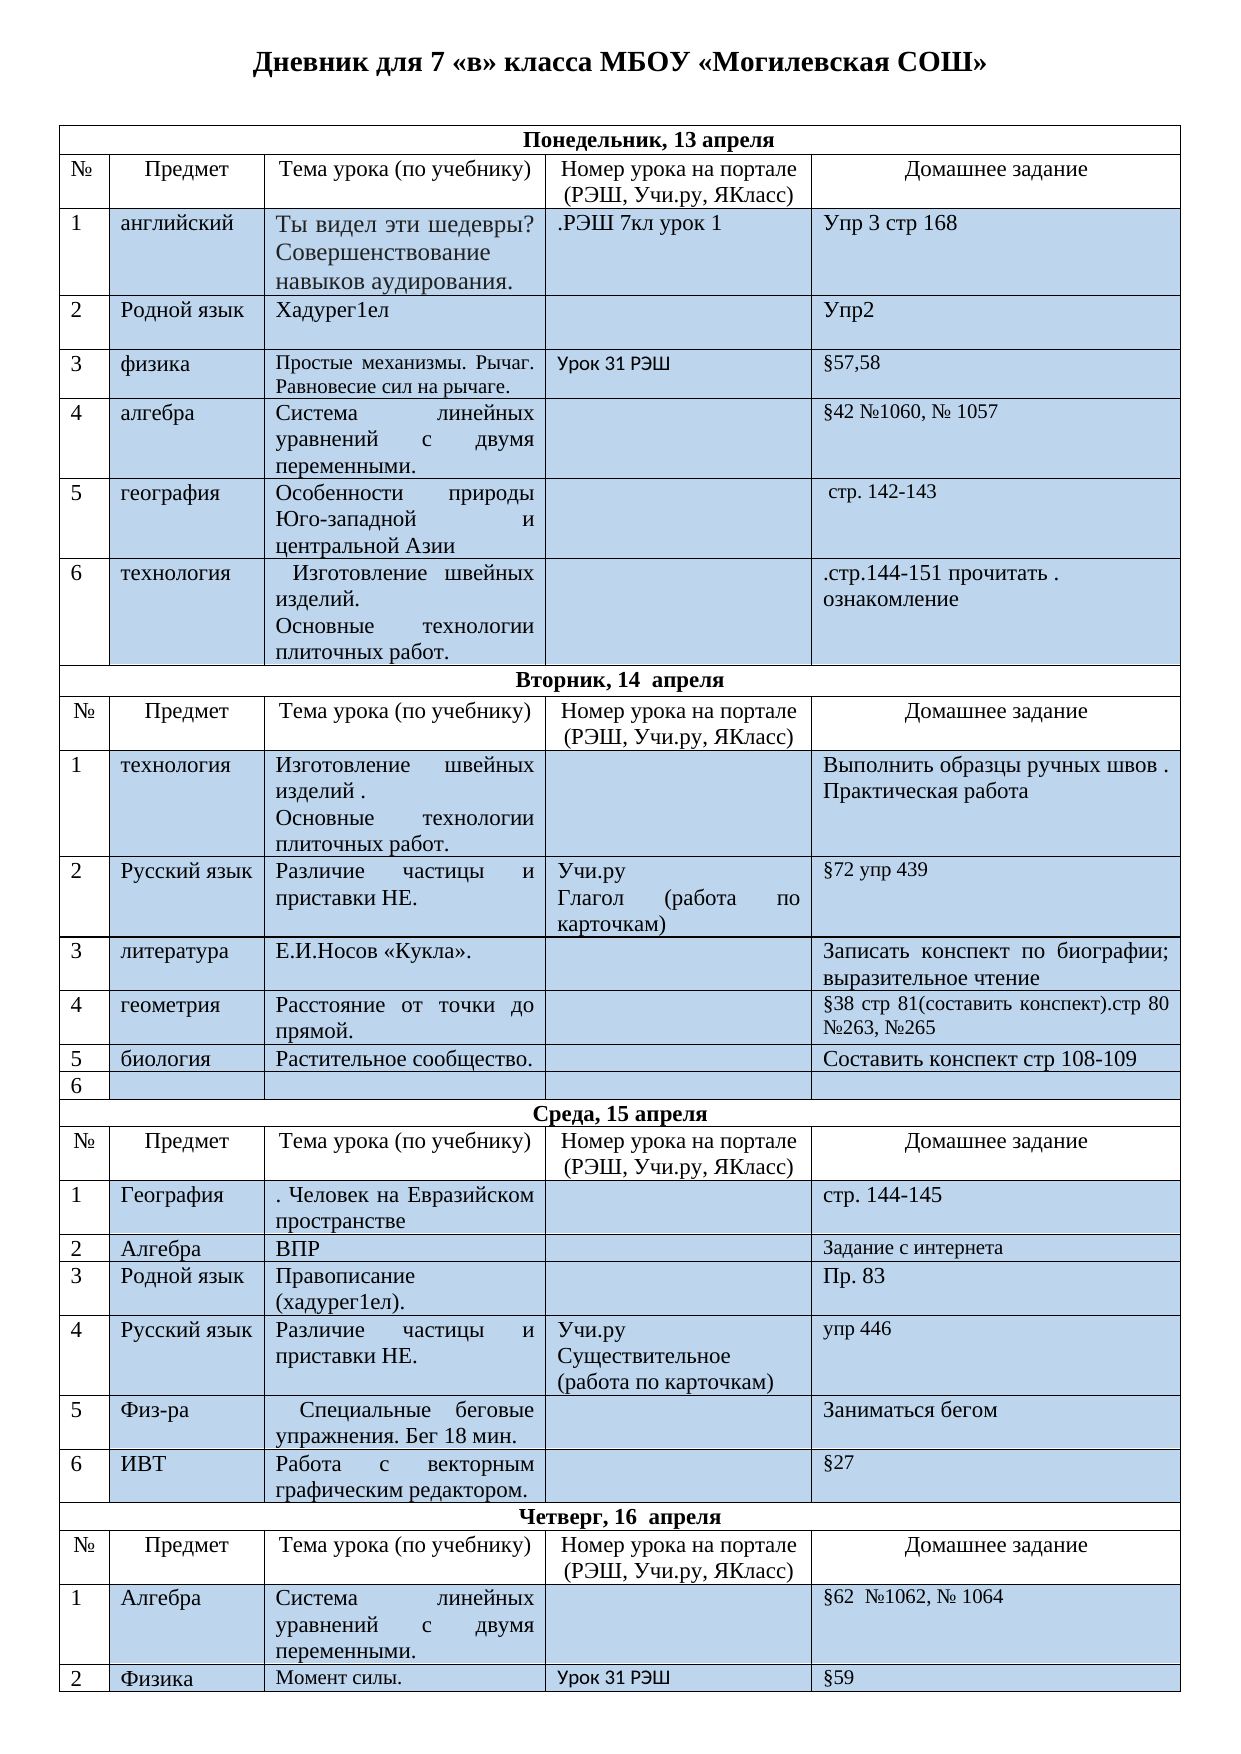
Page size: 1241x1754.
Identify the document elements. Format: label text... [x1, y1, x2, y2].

table_cell № [60, 1127, 109, 1180]
table_cell 6 [60, 1072, 109, 1099]
table_cell Номер урока на портале (РЭШ, Учи.ру, ЯКласс) [546, 1531, 811, 1583]
table_cell 1 [60, 1181, 109, 1233]
table_cell физика [110, 350, 264, 398]
table_cell биология [110, 1045, 264, 1071]
table_cell Растительное сообщество. [265, 1045, 545, 1071]
table_cell Учи.ру Глагол (работа по карточкам) [546, 857, 811, 936]
table_cell 6 [60, 559, 109, 664]
table_cell 3 [60, 938, 109, 990]
table_cell Выполнить образцы ручных швов . Практическая работа [812, 751, 1180, 856]
table_cell Учи.ру Существительное (работа по карточкам) [546, 1316, 811, 1395]
table_cell Упр 3 стр 168 [812, 209, 1180, 295]
table_cell Система линейных уравнений с двумя переменными. [265, 399, 545, 478]
table_cell [546, 751, 811, 856]
table_cell Расстояние от точки до прямой. [265, 991, 545, 1044]
table_cell Номер урока на портале (РЭШ, Учи.ру, ЯКласс) [546, 155, 811, 208]
table_cell география [110, 479, 264, 558]
table_cell Номер урока на портале (РЭШ, Учи.ру, ЯКласс) [546, 1127, 811, 1180]
table_cell Предмет [110, 1127, 264, 1180]
table_cell §72 упр 439 [812, 857, 1180, 936]
table_cell [546, 1045, 811, 1071]
table_cell [546, 991, 811, 1044]
table_cell [546, 399, 811, 478]
table_cell Различие частицы и приставки НЕ. [265, 1316, 545, 1395]
table_header Понедельник, 13 апреля [60, 126, 1180, 154]
table_cell Урок 31 РЭШ [546, 350, 811, 398]
table_cell Домашнее задание [812, 155, 1180, 208]
table_cell 4 [60, 399, 109, 478]
table_cell № [60, 697, 109, 750]
table_cell [110, 1072, 264, 1099]
table_cell 2 [60, 857, 109, 936]
table_cell технология [110, 559, 264, 664]
table_cell [812, 1072, 1180, 1099]
table_cell [265, 1072, 545, 1099]
table_cell §38 стр 81(составить конспект).стр 80 №263, №265 [812, 991, 1180, 1044]
table_cell Предмет [110, 155, 264, 208]
table_cell Работа с векторным графическим редактором. [265, 1450, 545, 1502]
table_cell [546, 559, 811, 664]
table_cell Домашнее задание [812, 697, 1180, 750]
table_cell 5 [60, 479, 109, 558]
table_cell [546, 479, 811, 558]
table_cell Алгебра [110, 1585, 264, 1663]
table_cell [546, 1262, 811, 1315]
table_cell [546, 1181, 811, 1233]
table_cell [546, 296, 811, 349]
table_cell 6 [60, 1450, 109, 1502]
table_cell Заниматься бегом [812, 1396, 1180, 1448]
table_cell 4 [60, 1316, 109, 1395]
table_cell геометрия [110, 991, 264, 1044]
table_cell 1 [60, 1585, 109, 1663]
table_cell № [60, 155, 109, 208]
table_cell [546, 1072, 811, 1099]
table_cell Вторник, 14 апреля [60, 666, 1180, 696]
table_cell Тема урока (по учебнику) [265, 1531, 545, 1583]
table_cell Номер урока на портале (РЭШ, Учи.ру, ЯКласс) [546, 697, 811, 750]
table_cell География [110, 1181, 264, 1233]
table_cell Различие частицы и приставки НЕ. [265, 857, 545, 936]
table_cell Записать конспект по биографии; выразительное чтение [812, 938, 1180, 990]
table_cell ИВТ [110, 1450, 264, 1502]
table_cell Составить конспект стр 108-109 [812, 1045, 1180, 1071]
table_cell Момент силы. [265, 1665, 545, 1691]
table_cell Домашнее задание [812, 1531, 1180, 1583]
table_cell Хадурег1ел [265, 296, 545, 349]
table_cell Родной язык [110, 1262, 264, 1315]
table_cell Урок 31 РЭШ [546, 1665, 811, 1691]
table_cell [546, 1585, 811, 1663]
table_cell Русский язык [110, 1316, 264, 1395]
table_cell .стр.144-151 прочитать . ознакомление [812, 559, 1180, 664]
table_cell .РЭШ 7кл урок 1 [546, 209, 811, 295]
table_cell [546, 1235, 811, 1261]
table_cell № [60, 1531, 109, 1583]
table_cell Специальные беговые упражнения. Бег 18 мин. [265, 1396, 545, 1448]
table_cell Система линейных уравнений с двумя переменными. [265, 1585, 545, 1663]
table_cell стр. 142-143 [812, 479, 1180, 558]
table_cell Физ-ра [110, 1396, 264, 1448]
table_cell Алгебра [110, 1235, 264, 1261]
table_cell Домашнее задание [812, 1127, 1180, 1180]
table_cell Среда, 15 апреля [60, 1100, 1180, 1126]
table_cell Правописание (хадурег1ел). [265, 1262, 545, 1315]
table_cell Ты видел эти шедевры? Совершенствование навыков аудирования. [265, 209, 545, 295]
table_cell Упр2 [812, 296, 1180, 349]
table_cell 5 [60, 1396, 109, 1448]
table_cell Е.И.Носов «Кукла». [265, 938, 545, 990]
table_cell Тема урока (по учебнику) [265, 697, 545, 750]
table_cell упр 446 [812, 1316, 1180, 1395]
table_cell Четверг, 16 апреля [60, 1503, 1180, 1530]
table_cell . Человек на Евразийском пространстве [265, 1181, 545, 1233]
table_cell ВПР [265, 1235, 545, 1261]
table_cell Простые механизмы. Рычаг. Равновесие сил на рычаге. [265, 350, 545, 398]
table_cell §42 №1060, № 1057 [812, 399, 1180, 478]
table_cell Изготовление швейных изделий. Основные технологии плиточных работ. [265, 559, 545, 664]
table_cell [546, 1450, 811, 1502]
table_cell 2 [60, 1665, 109, 1691]
table_cell [546, 1396, 811, 1448]
table_cell Особенности природы Юго-западной и центральной Азии [265, 479, 545, 558]
table_cell Тема урока (по учебнику) [265, 155, 545, 208]
table_cell Пр. 83 [812, 1262, 1180, 1315]
table_cell Родной язык [110, 296, 264, 349]
table_cell литература [110, 938, 264, 990]
table_cell Предмет [110, 1531, 264, 1583]
table_cell 5 [60, 1045, 109, 1071]
table_cell Русский язык [110, 857, 264, 936]
table_cell стр. 144-145 [812, 1181, 1180, 1233]
table_cell 4 [60, 991, 109, 1044]
table_cell §57,58 [812, 350, 1180, 398]
table_cell §59 [812, 1665, 1180, 1691]
table_cell Предмет [110, 697, 264, 750]
table_cell [546, 938, 811, 990]
table_cell английский [110, 209, 264, 295]
table_cell алгебра [110, 399, 264, 478]
table_cell 1 [60, 751, 109, 856]
table_cell технология [110, 751, 264, 856]
table_cell Тема урока (по учебнику) [265, 1127, 545, 1180]
table_cell Физика [110, 1665, 264, 1691]
table_cell 2 [60, 1235, 109, 1261]
table_cell 2 [60, 296, 109, 349]
table_cell 1 [60, 209, 109, 295]
table_cell Задание с интернета [812, 1235, 1180, 1261]
table_cell 3 [60, 1262, 109, 1315]
table_cell §27 [812, 1450, 1180, 1502]
table_cell Изготовление швейных изделий . Основные технологии плиточных работ. [265, 751, 545, 856]
table_cell §62 №1062, № 1064 [812, 1585, 1180, 1663]
table_cell 3 [60, 350, 109, 398]
